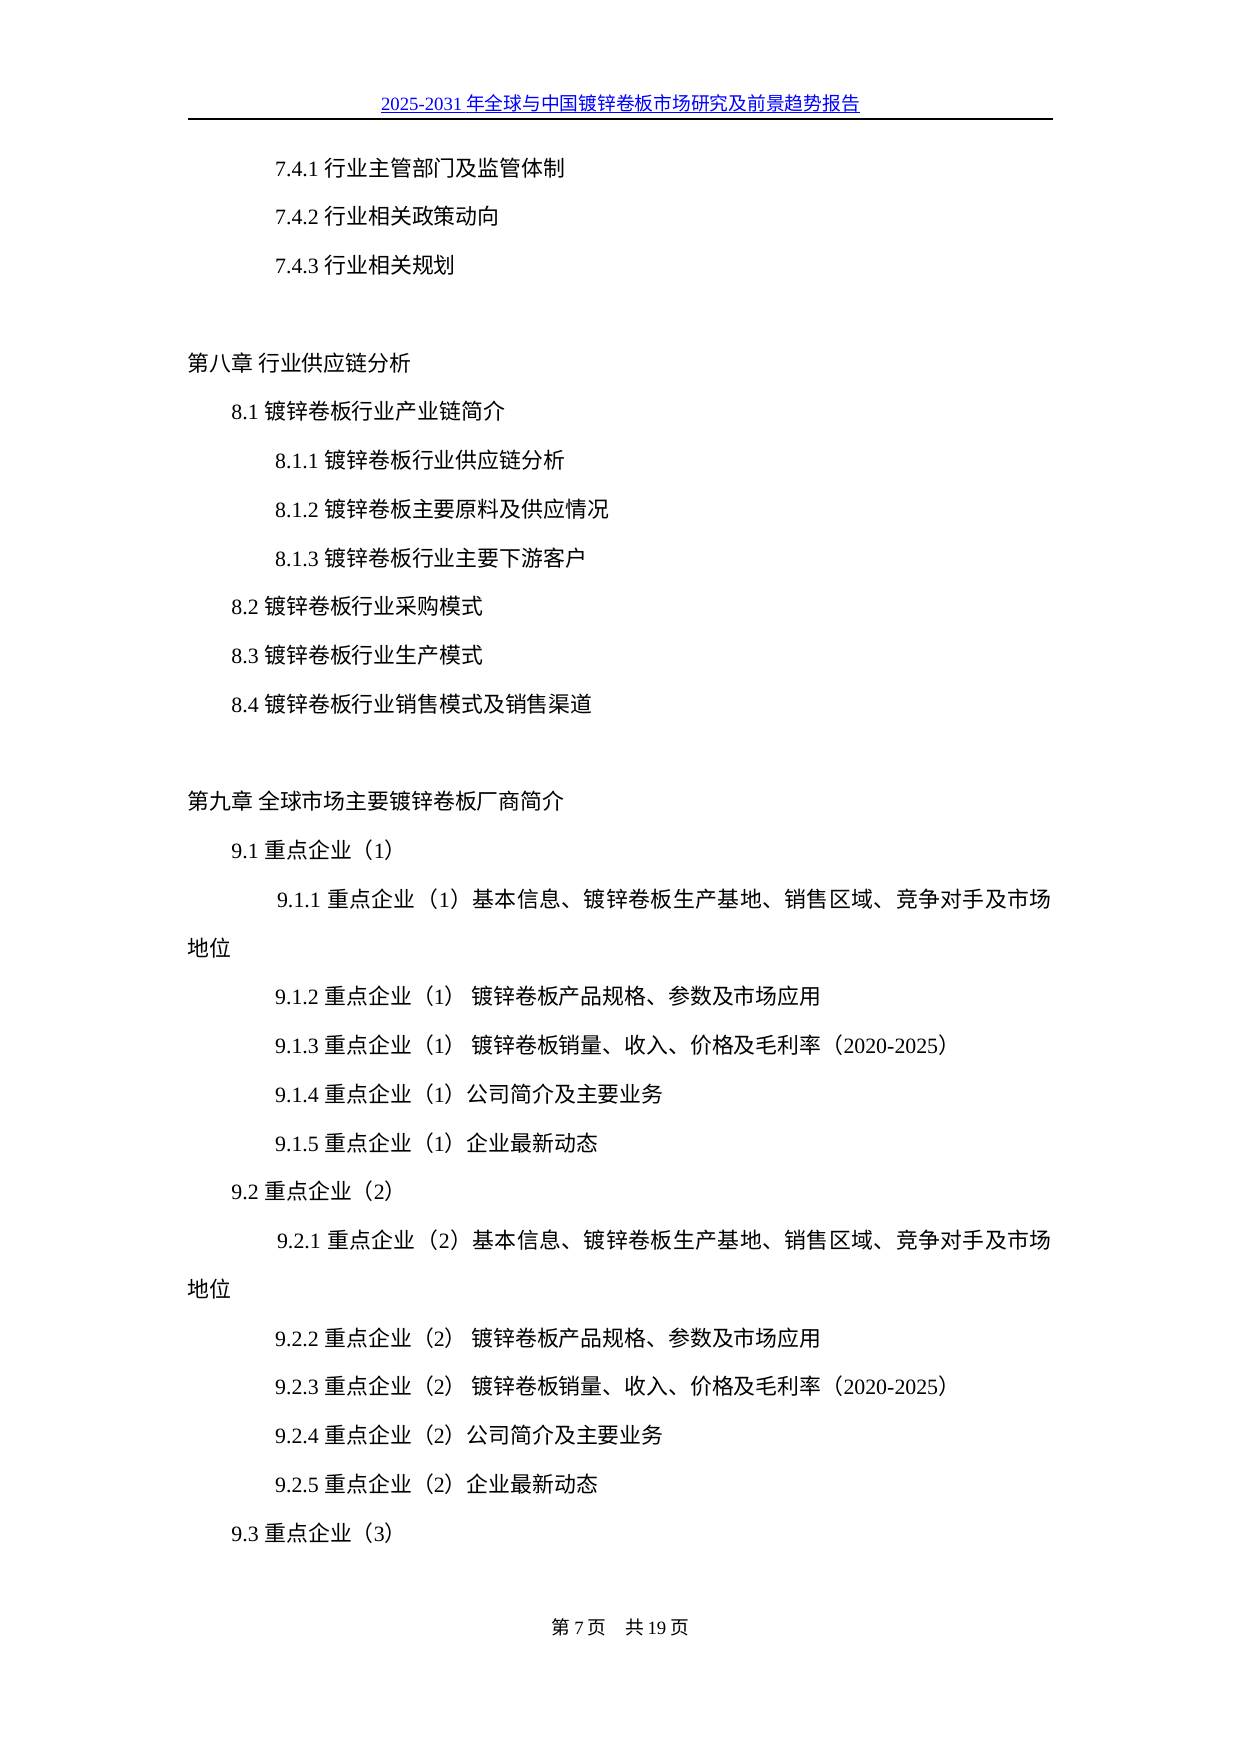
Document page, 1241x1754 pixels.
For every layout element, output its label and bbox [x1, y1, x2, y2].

text [187, 150, 1053, 1548]
